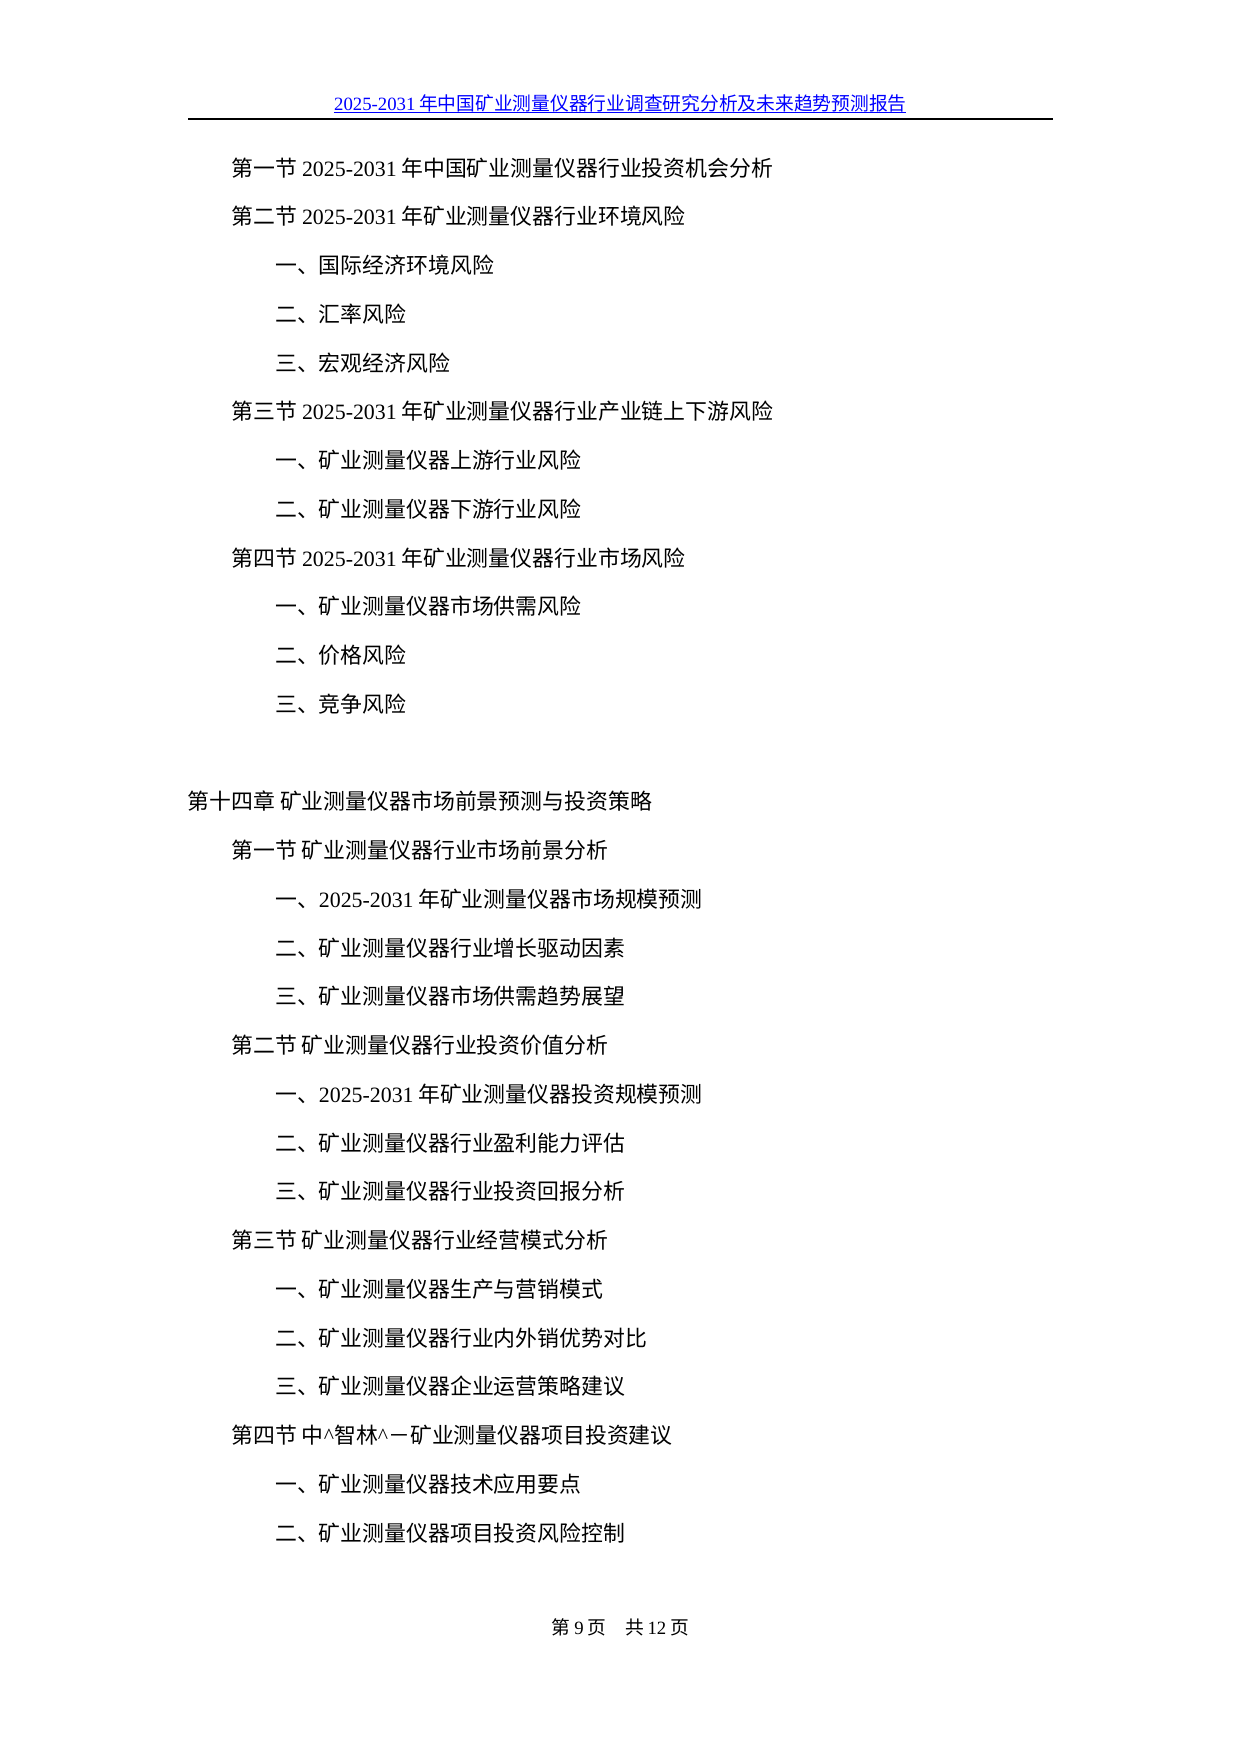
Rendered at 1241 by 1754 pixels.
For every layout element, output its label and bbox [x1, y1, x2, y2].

text [187, 150, 1053, 1548]
